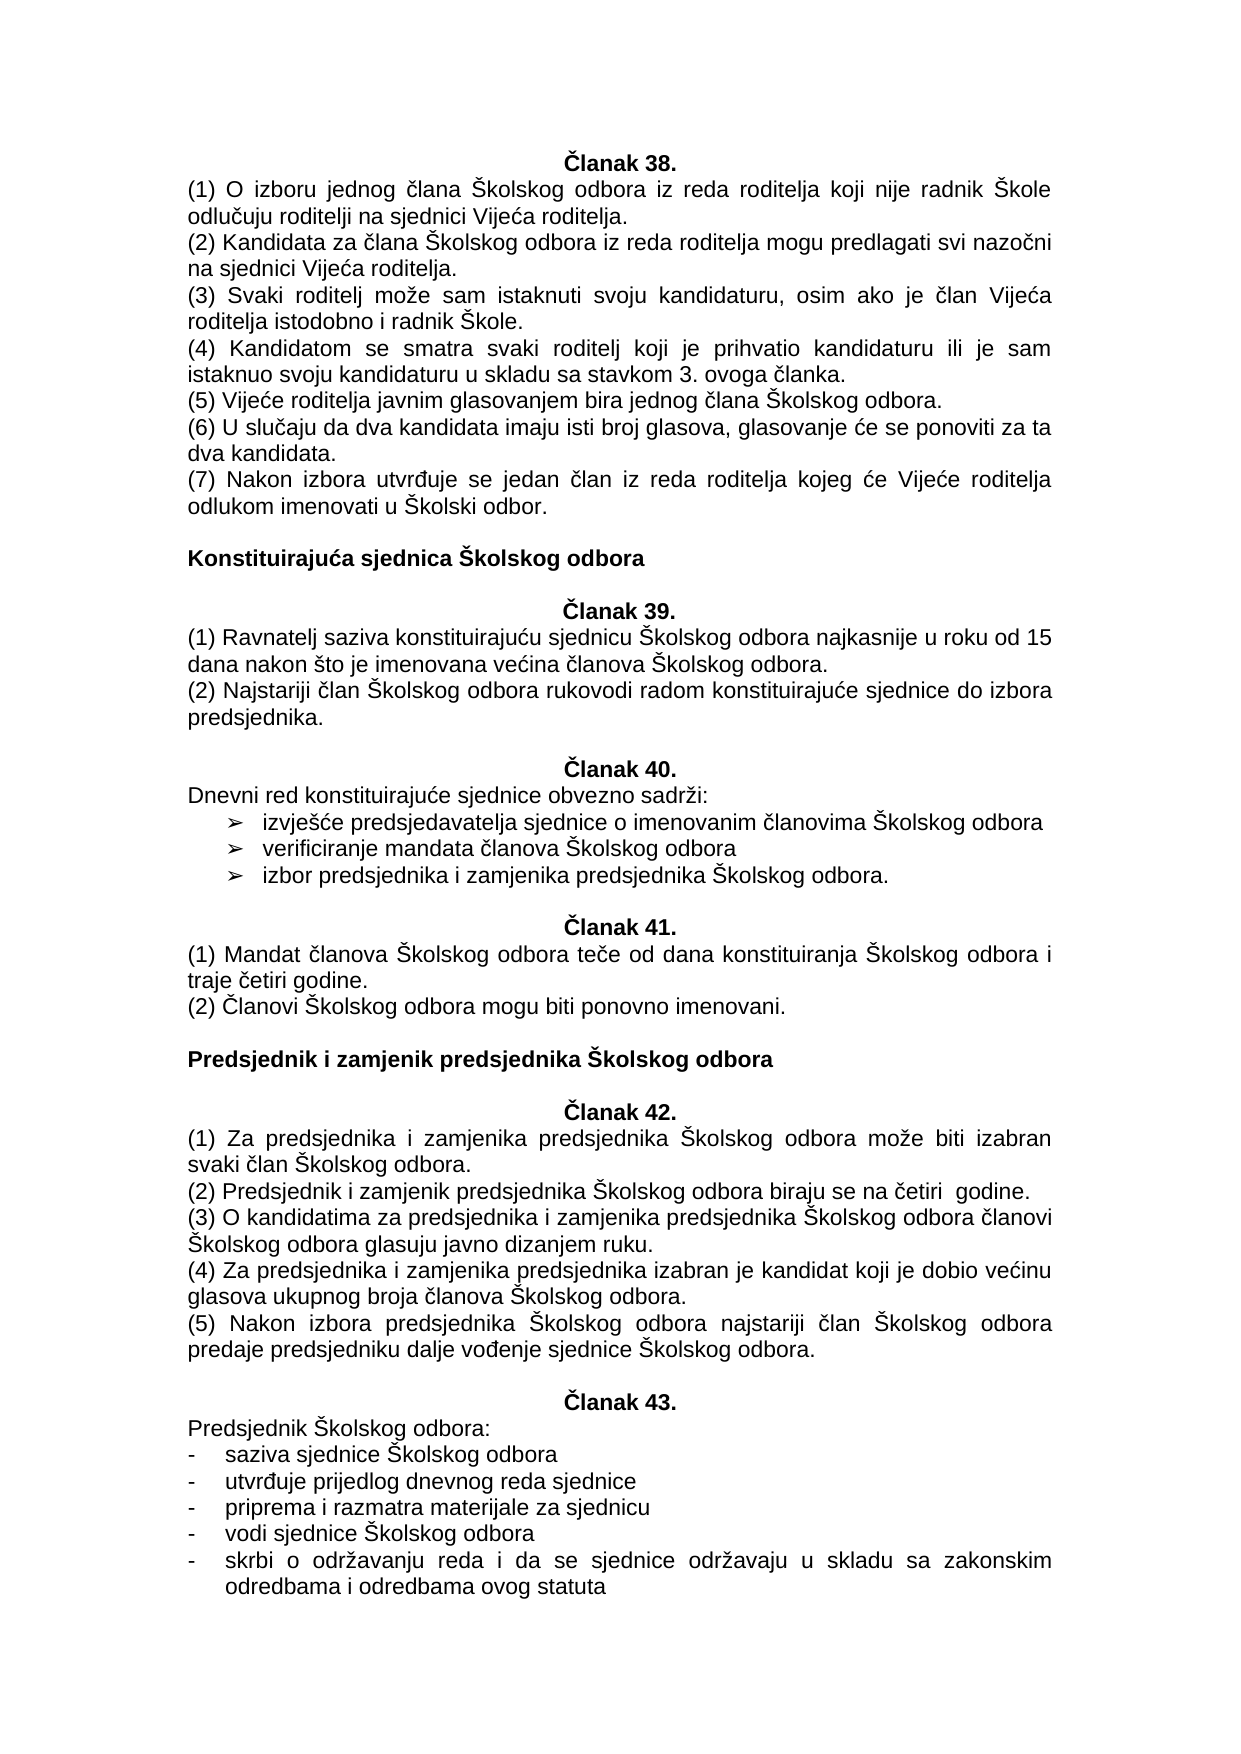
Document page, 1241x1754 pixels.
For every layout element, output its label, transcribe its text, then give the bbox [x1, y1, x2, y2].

text (4) Kandidatom se smatra svaki roditelj koji je prihvatio kandidaturu ili je sam istaknuo svoju kandidaturu u skladu sa stavkom 3. ovoga članka. [187, 334, 1053, 387]
text (7) Nakon izbora utvrđuje se jedan član iz reda roditelja kojeg će Vijeće roditelja odlukom imenovati u Školski odbor. [187, 466, 1053, 519]
text Predsjednik Školskog odbora: [187, 1415, 1053, 1441]
text (4) Za predsjednika i zamjenika predsjednika izabran je kandidat koji je dobio većinu glasova ukupnog broja članova Školskog odbora. [187, 1257, 1053, 1309]
list vodi sjednice Školskog odbora [188, 1520, 1053, 1547]
list utvrđuje prijedlog dnevnog reda sjednice [188, 1468, 1053, 1494]
text (1) Ravnatelj saziva konstituirajuću sjednicu Školskog odbora najkasnije u roku od 15 dana nakon što je imenovana većina članova Školskog odbora. [187, 624, 1053, 677]
text Dnevni red konstituirajuće sjednice obvezno sadrži: [187, 782, 1053, 809]
list izbor predsjednika i zamjenika predsjednika Školskog odbora. [225, 862, 1053, 888]
text (1) O izboru jednog člana Školskog odbora iz reda roditelja koji nije radnik Škole odlučuju roditelji na sjednici Vijeća roditelja. [187, 176, 1053, 229]
text (3) Svaki roditelj može sam istaknuti svoju kandidaturu, osim ako je član Vijeća roditelja istodobno i radnik Škole. [187, 282, 1053, 334]
list saziva sjednice Školskog odbora [188, 1441, 1053, 1468]
text (6) U slučaju da dva kandidata imaju isti broj glasova, glasovanje će se ponoviti za ta dva kandidata. [187, 413, 1053, 466]
text (2) Članovi Školskog odbora mogu biti ponovno imenovani. [187, 993, 1053, 1020]
list priprema i razmatra materijale za sjednicu [188, 1494, 1053, 1520]
text (2) Predsjednik i zamjenik predsjednika Školskog odbora biraju se na četiri godine. [187, 1178, 1053, 1204]
list verificiranje mandata članova Školskog odbora [225, 835, 1053, 862]
text Članak 38. [187, 150, 1053, 176]
text (2) Najstariji član Školskog odbora rukovodi radom konstituirajuće sjednice do izbora predsjednika. [187, 677, 1053, 730]
text (1) Mandat članova Školskog odbora teče od dana konstituiranja Školskog odbora i traje četiri godine. [187, 941, 1053, 993]
list izvješće predsjedavatelja sjednice o imenovanim članovima Školskog odbora [225, 809, 1053, 835]
text (3) O kandidatima za predsjednika i zamjenika predsjednika Školskog odbora članovi Školskog odbora glasuju javno dizanjem ruku. [187, 1204, 1053, 1257]
text Članak 43. [187, 1389, 1053, 1415]
text (1) Za predsjednika i zamjenika predsjednika Školskog odbora može biti izabran svaki član Školskog odbora. [187, 1125, 1053, 1178]
list skrbi o održavanju reda i da se sjednice održavaju u skladu sa zakonskim odredbama i odredbama ovog statuta [188, 1547, 1053, 1599]
text (5) Nakon izbora predsjednika Školskog odbora najstariji član Školskog odbora predaje predsjedniku dalje vođenje sjednice Školskog odbora. [187, 1309, 1053, 1362]
text Članak 40. [187, 756, 1053, 782]
text Članak 42. [187, 1099, 1053, 1125]
text Predsjednik i zamjenik predsjednika Školskog odbora [187, 1046, 1053, 1072]
text (2) Kandidata za člana Školskog odbora iz reda roditelja mogu predlagati svi nazočni na sjednici Vijeća roditelja. [187, 229, 1053, 282]
text Članak 39. [187, 598, 1053, 624]
text Konstituirajuća sjednica Školskog odbora [187, 545, 1053, 572]
text Članak 41. [187, 914, 1053, 941]
text (5) Vijeće roditelja javnim glasovanjem bira jednog člana Školskog odbora. [187, 387, 1053, 413]
